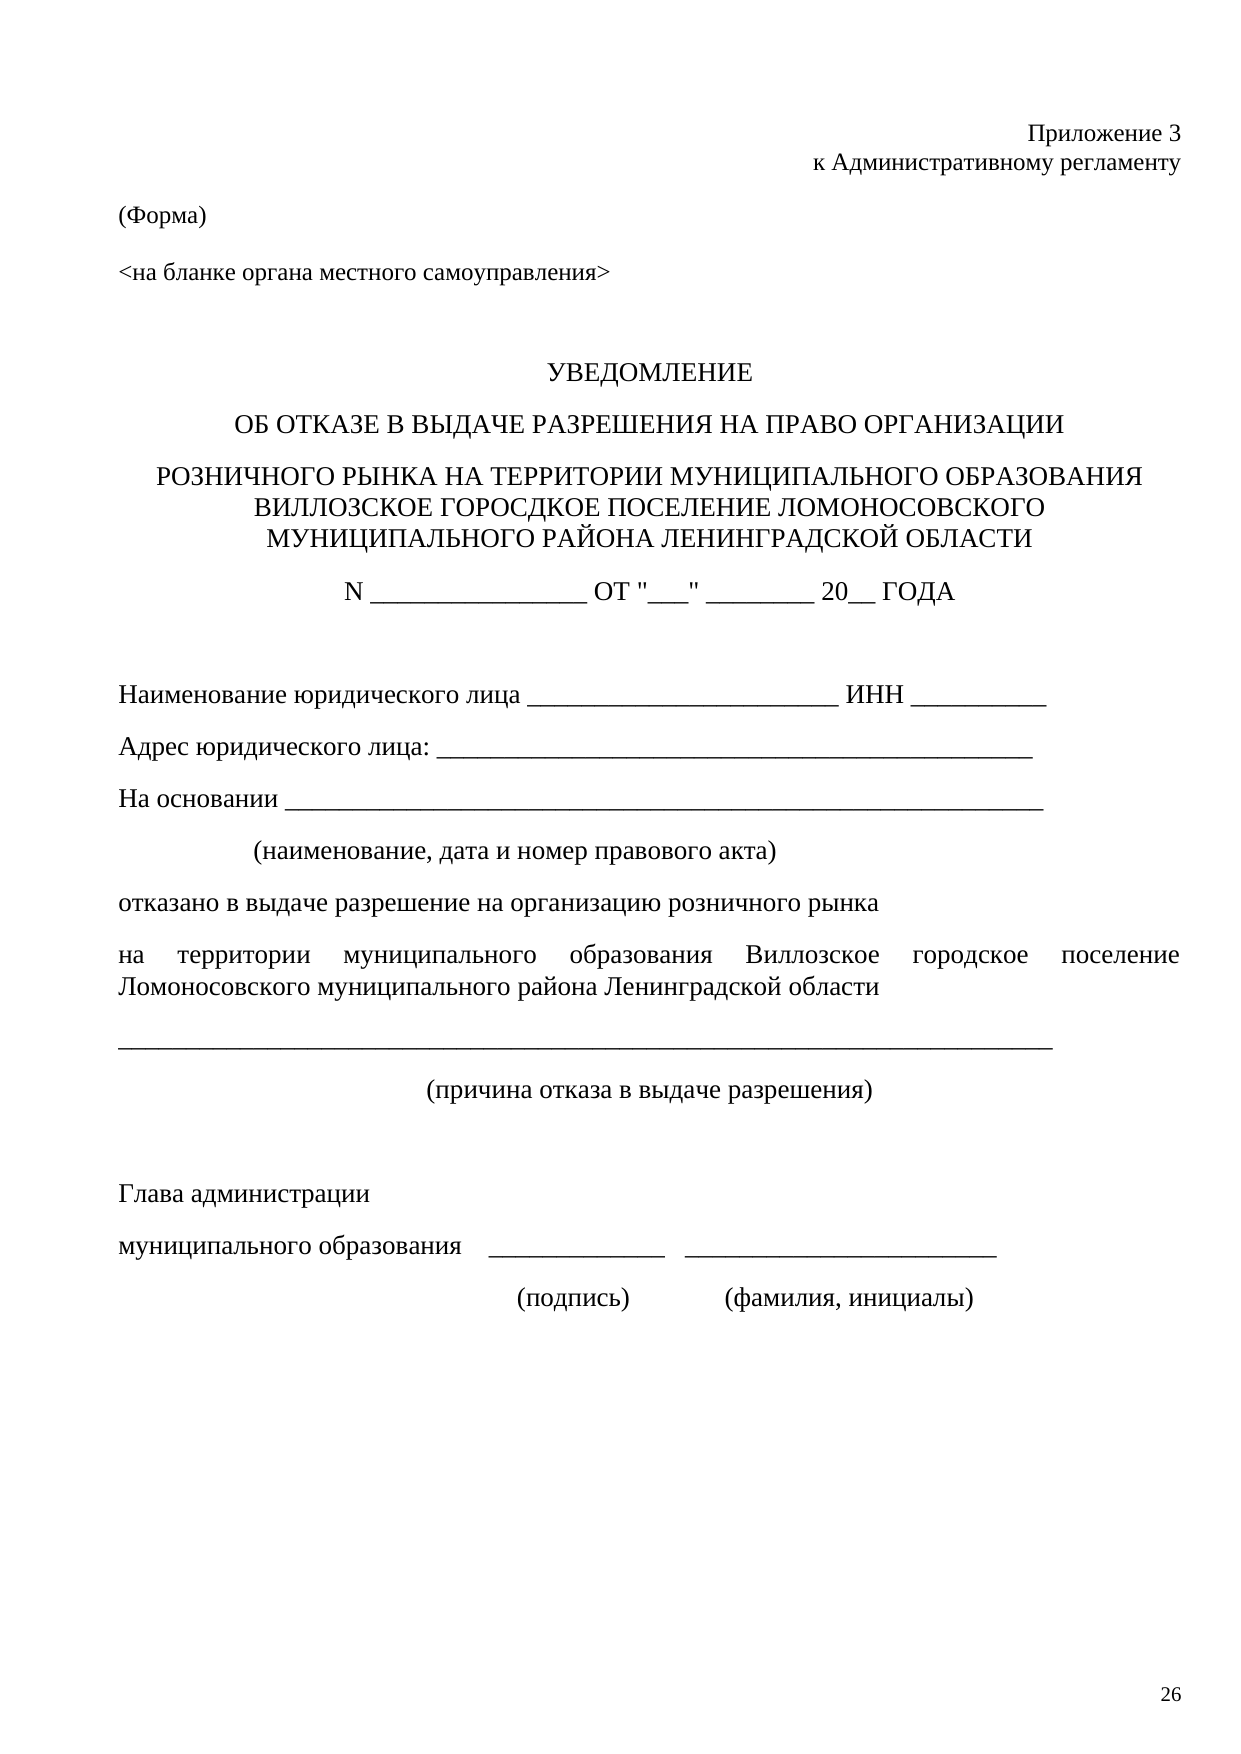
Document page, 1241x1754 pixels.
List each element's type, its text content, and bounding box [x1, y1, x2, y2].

text (Форма) [118, 200, 1181, 228]
text на территории муниципального образования Виллозское городское поселение Ломоносовского муниципального района Ленинградской области [118, 938, 1181, 1001]
text Глава администрации [118, 1177, 1181, 1209]
text _____________________________________________________________________ [118, 1022, 1181, 1053]
text Наименование юридического лица _______________________ ИНН __________ [118, 678, 1181, 710]
text муниципального образования _____________ _______________________ [118, 1229, 1181, 1261]
text ОБ ОТКАЗЕ В ВЫДАЧЕ РАЗРЕШЕНИЯ НА ПРАВО ОРГАНИЗАЦИИ [118, 408, 1181, 439]
text N ________________ ОТ "___" ________ 20__ ГОДА [118, 574, 1181, 606]
text отказано в выдаче разрешение на организацию розничного рынка [118, 886, 1181, 918]
text к Административному регламенту [118, 147, 1181, 176]
text На основании ________________________________________________________ [118, 782, 1181, 814]
text УВЕДОМЛЕНИЕ [118, 356, 1181, 387]
text (подпись) (фамилия, инициалы) [118, 1281, 1181, 1313]
text <на бланке органа местного самоуправления> [118, 257, 1181, 286]
text РОЗНИЧНОГО РЫНКА НА ТЕРРИТОРИИ МУНИЦИПАЛЬНОГО ОБРАЗОВАНИЯ ВИЛЛОЗСКОЕ ГОРОСДКОЕ ПОСЕЛЕНИЕ ЛОМОНОСОВСКОГО МУНИЦИПАЛЬНОГО РАЙОНА ЛЕНИНГРАДСКОЙ ОБЛАСТИ [118, 460, 1181, 554]
text (наименование, дата и номер правового акта) [118, 834, 1181, 866]
text (причина отказа в выдаче разрешения) [118, 1073, 1181, 1105]
text Адрес юридического лица: ____________________________________________ [118, 731, 1181, 762]
text Приложение 3 [118, 118, 1181, 147]
